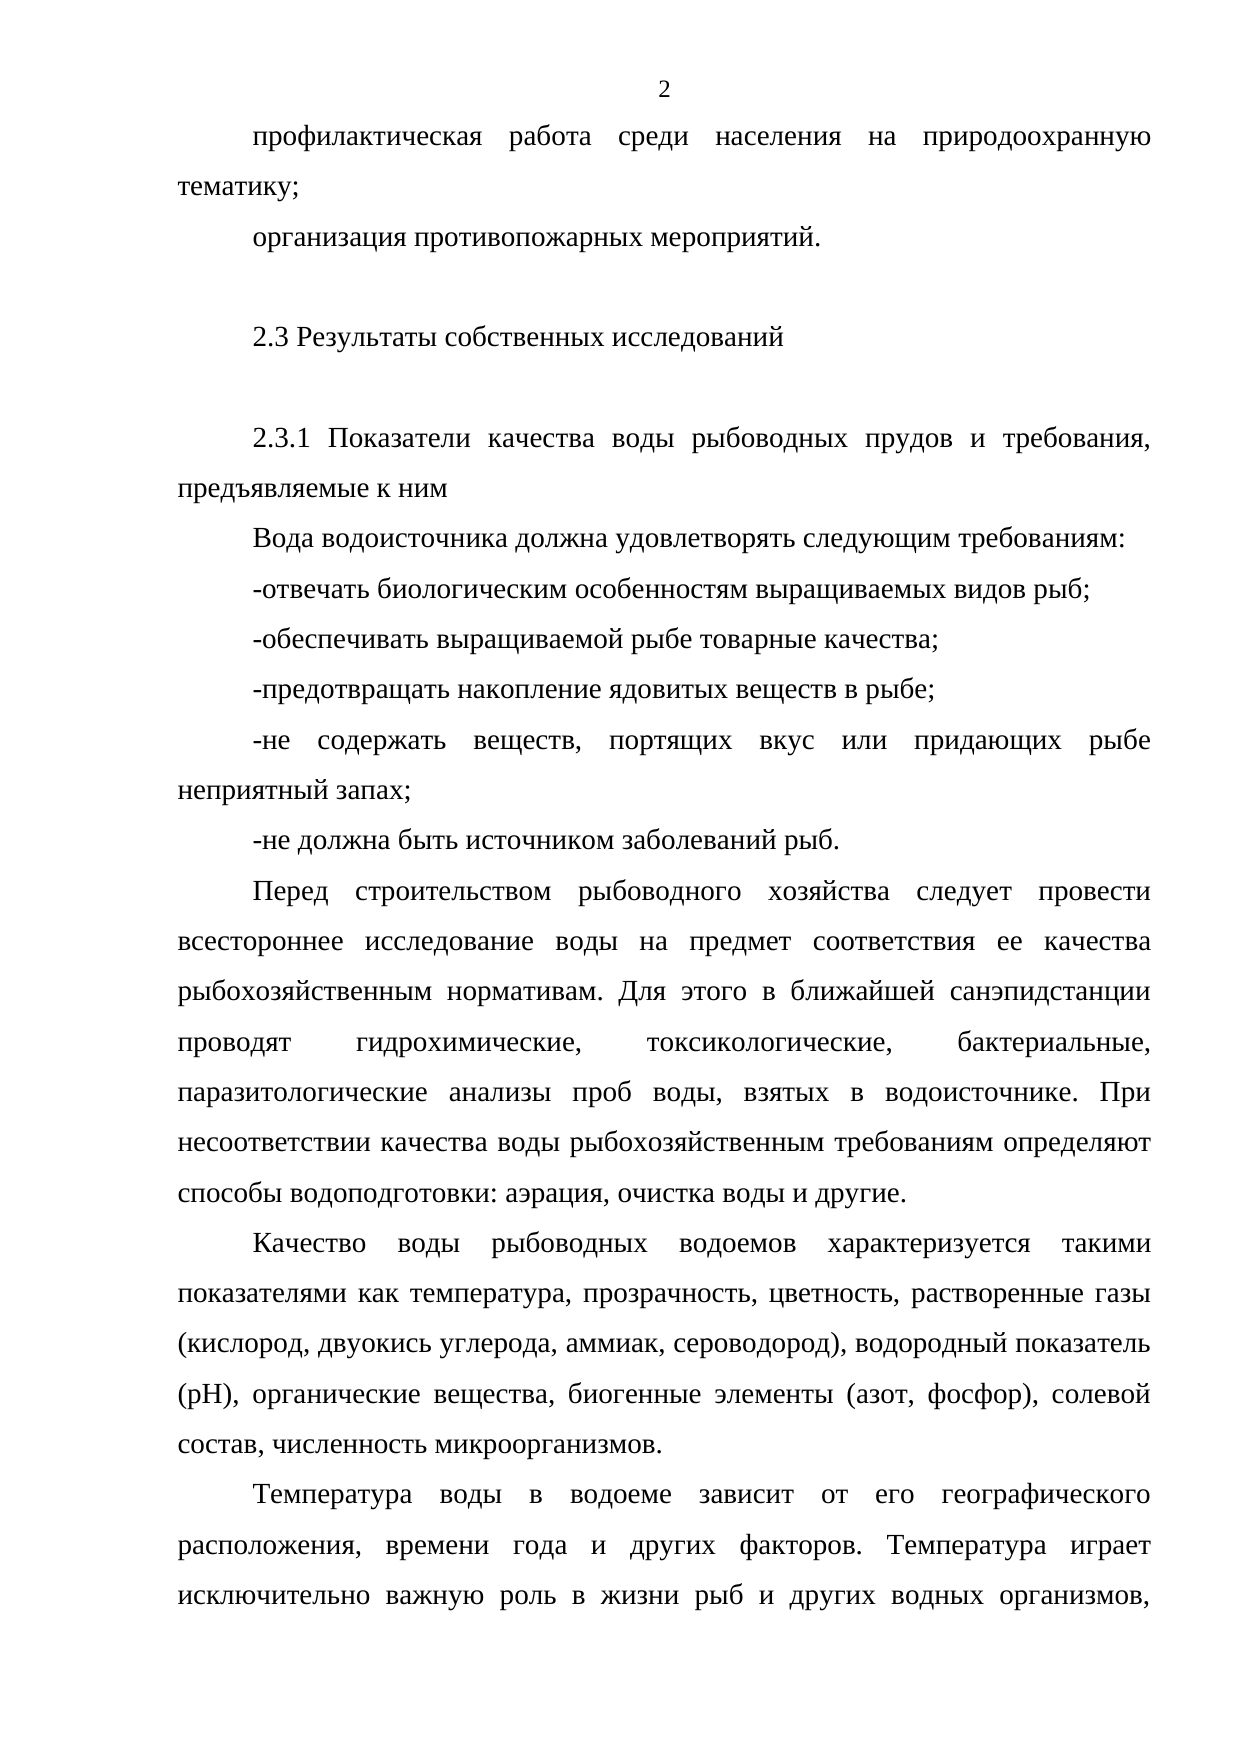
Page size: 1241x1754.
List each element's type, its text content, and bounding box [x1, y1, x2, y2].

text Перед строительством рыбоводного хозяйства следует провести всестороннее исследование воды на предмет соответствия ее качества рыбохозяйственным нормативам. Для этого в ближайшей санэпидстанции проводят гидрохимические, токсикологические, бактериальные, паразитологические анализы проб воды, взятых в водоисточнике. При несоответствии качества воды рыбохозяйственным требованиям определяют способы водоподготовки: аэрация, очистка воды и другие. [177, 873, 1152, 1208]
text 2.3.1 Показатели качества воды рыбоводных прудов и требования, предъявляемые к ним [177, 420, 1152, 504]
text 2.3 Результаты собственных исследований [177, 319, 1152, 353]
text организация противопожарных мероприятий. [177, 219, 1152, 252]
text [177, 1477, 1152, 1611]
text Вода водоисточника должна удовлетворять следующим требованиям: [177, 521, 1152, 554]
text -не содержать веществ, портящих вкус или придающих рыбе неприятный запах; [177, 722, 1152, 806]
text -не должна быть источником заболеваний рыб. [177, 822, 1152, 856]
text -предотвращать накопление ядовитых веществ в рыбе; [177, 672, 1152, 705]
text Качество воды рыбоводных водоемов характеризуется такими показателями как температура, прозрачность, цветность, растворенные газы (кислород, двуокись углерода, аммиак, сероводород), водородный показатель (рН), органические вещества, биогенные элементы (азот, фосфор), солевой состав, численность микроорганизмов. [177, 1225, 1152, 1460]
text профилактическая работа среди населения на природоохранную тематику; [177, 118, 1152, 202]
text -отвечать биологическим особенностям выращиваемых видов рыб; [177, 571, 1152, 604]
text -обеспечивать выращиваемой рыбе товарные качества; [177, 621, 1152, 655]
